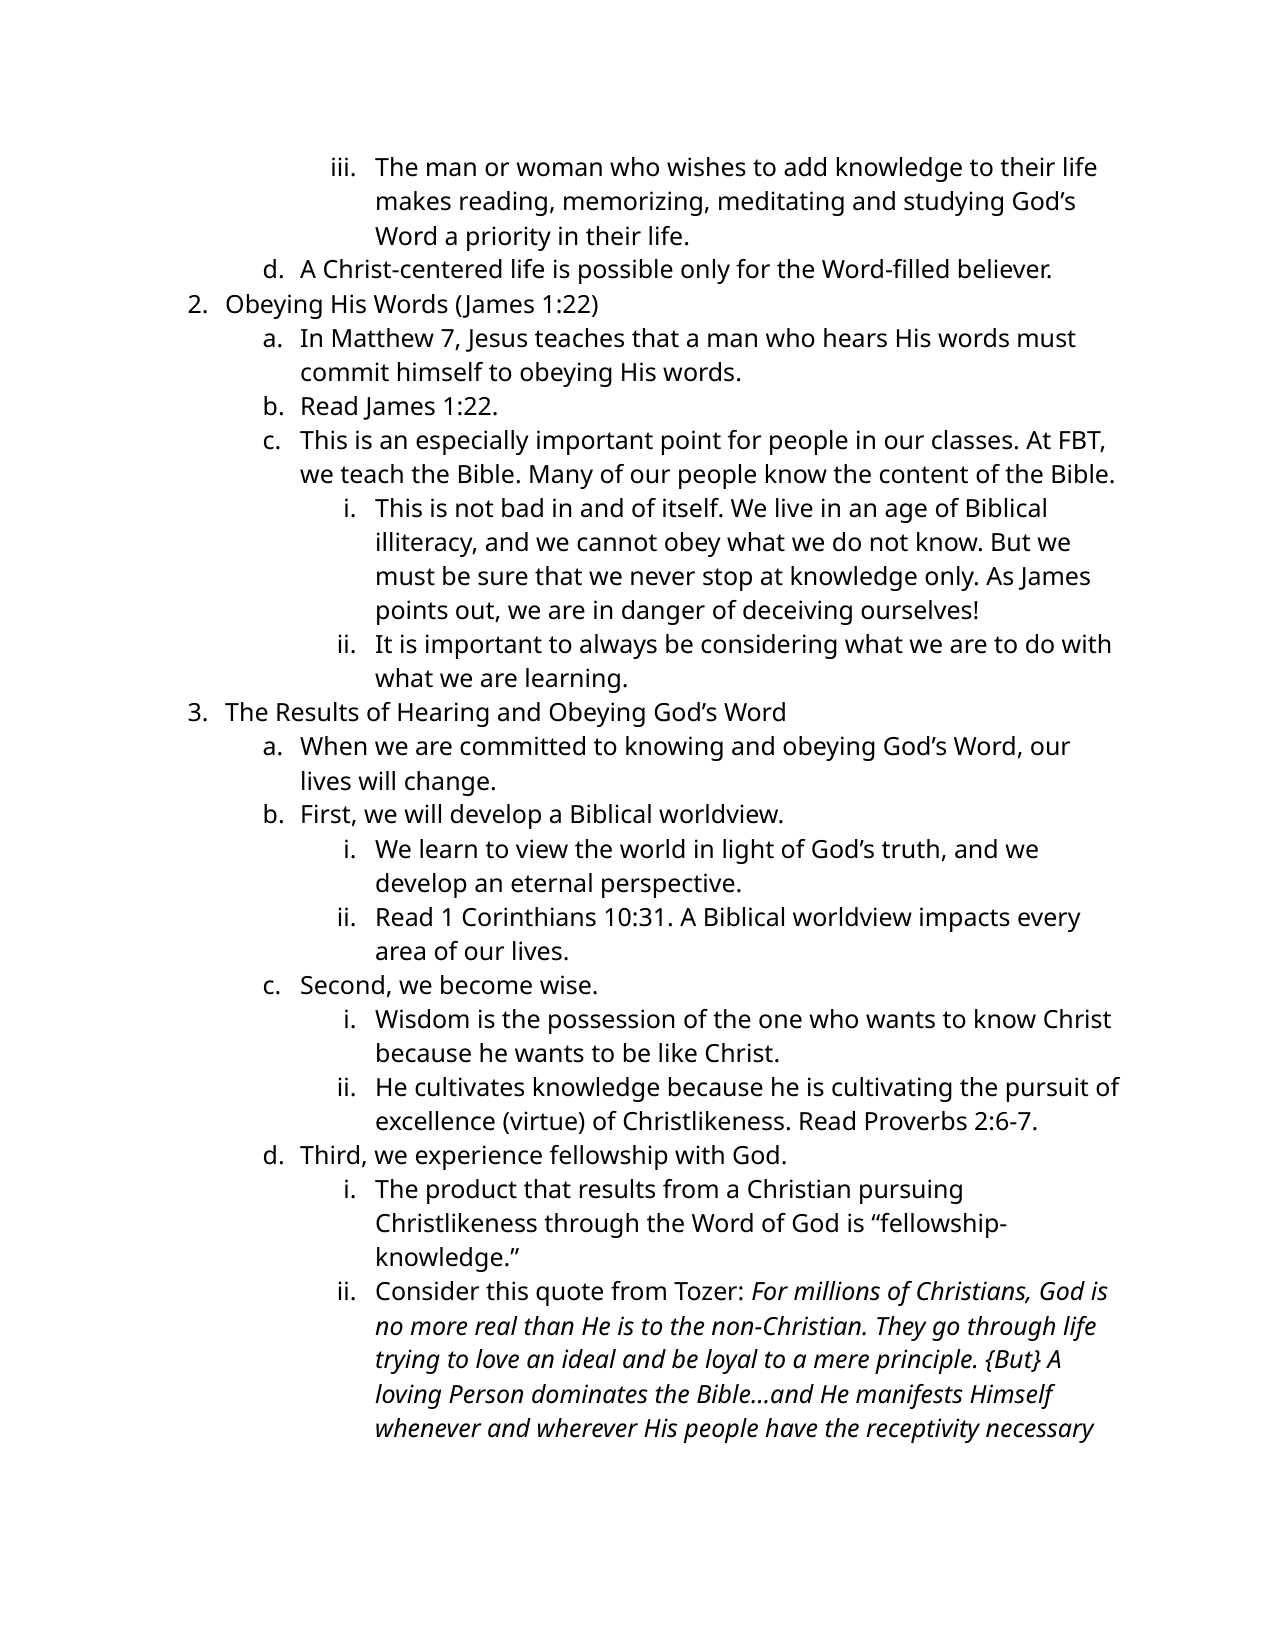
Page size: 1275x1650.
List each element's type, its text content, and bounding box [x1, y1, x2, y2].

list Second, we become wise. [262, 967, 1125, 1002]
list Wisdom is the possession of the one who wants to know Christ because he wants to be like Christ. [356, 1002, 1125, 1070]
list A Christ-centered life is possible only for the Word-filled believer. [262, 252, 1125, 286]
list He cultivates knowledge because he is cultivating the pursuit of excellence (virtue) of Christlikeness. Read Proverbs 2:6-7. [356, 1070, 1125, 1138]
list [356, 1274, 1125, 1444]
list This is not bad in and of itself. We live in an age of Biblical illiteracy, and we cannot obey what we do not know. But we must be sure that we never stop at knowledge only. As James points out, we are in danger of deceiving ourselves! [356, 491, 1125, 627]
list Read 1 Corinthians 10:31. A Biblical worldview impacts every area of our lives. [356, 899, 1125, 967]
list We learn to view the world in light of God’s truth, and we develop an eternal perspective. [356, 831, 1125, 899]
list When we are committed to knowing and obeying God’s Word, our lives will change. [262, 729, 1125, 797]
list The Results of Hearing and Obeying God’s Word [187, 695, 1125, 729]
list It is important to always be considering what we are to do with what we are learning. [356, 627, 1125, 695]
list Obeying His Words (James 1:22) [187, 286, 1125, 320]
list The product that results from a Christian pursuing Christlikeness through the Word of God is “fellowship-knowledge.” [356, 1172, 1125, 1274]
list Read James 1:22. [262, 388, 1125, 422]
list This is an especially important point for people in our classes. At FBT, we teach the Bible. Many of our people know the content of the Bible. [262, 422, 1125, 491]
list The man or woman who wishes to add knowledge to their life makes reading, memorizing, meditating and studying God’s Word a priority in their life. [356, 150, 1125, 252]
list Third, we experience fellowship with God. [262, 1138, 1125, 1172]
list In Matthew 7, Jesus teaches that a man who hears His words must commit himself to obeying His words. [262, 320, 1125, 388]
list First, we will develop a Biblical worldview. [262, 797, 1125, 831]
